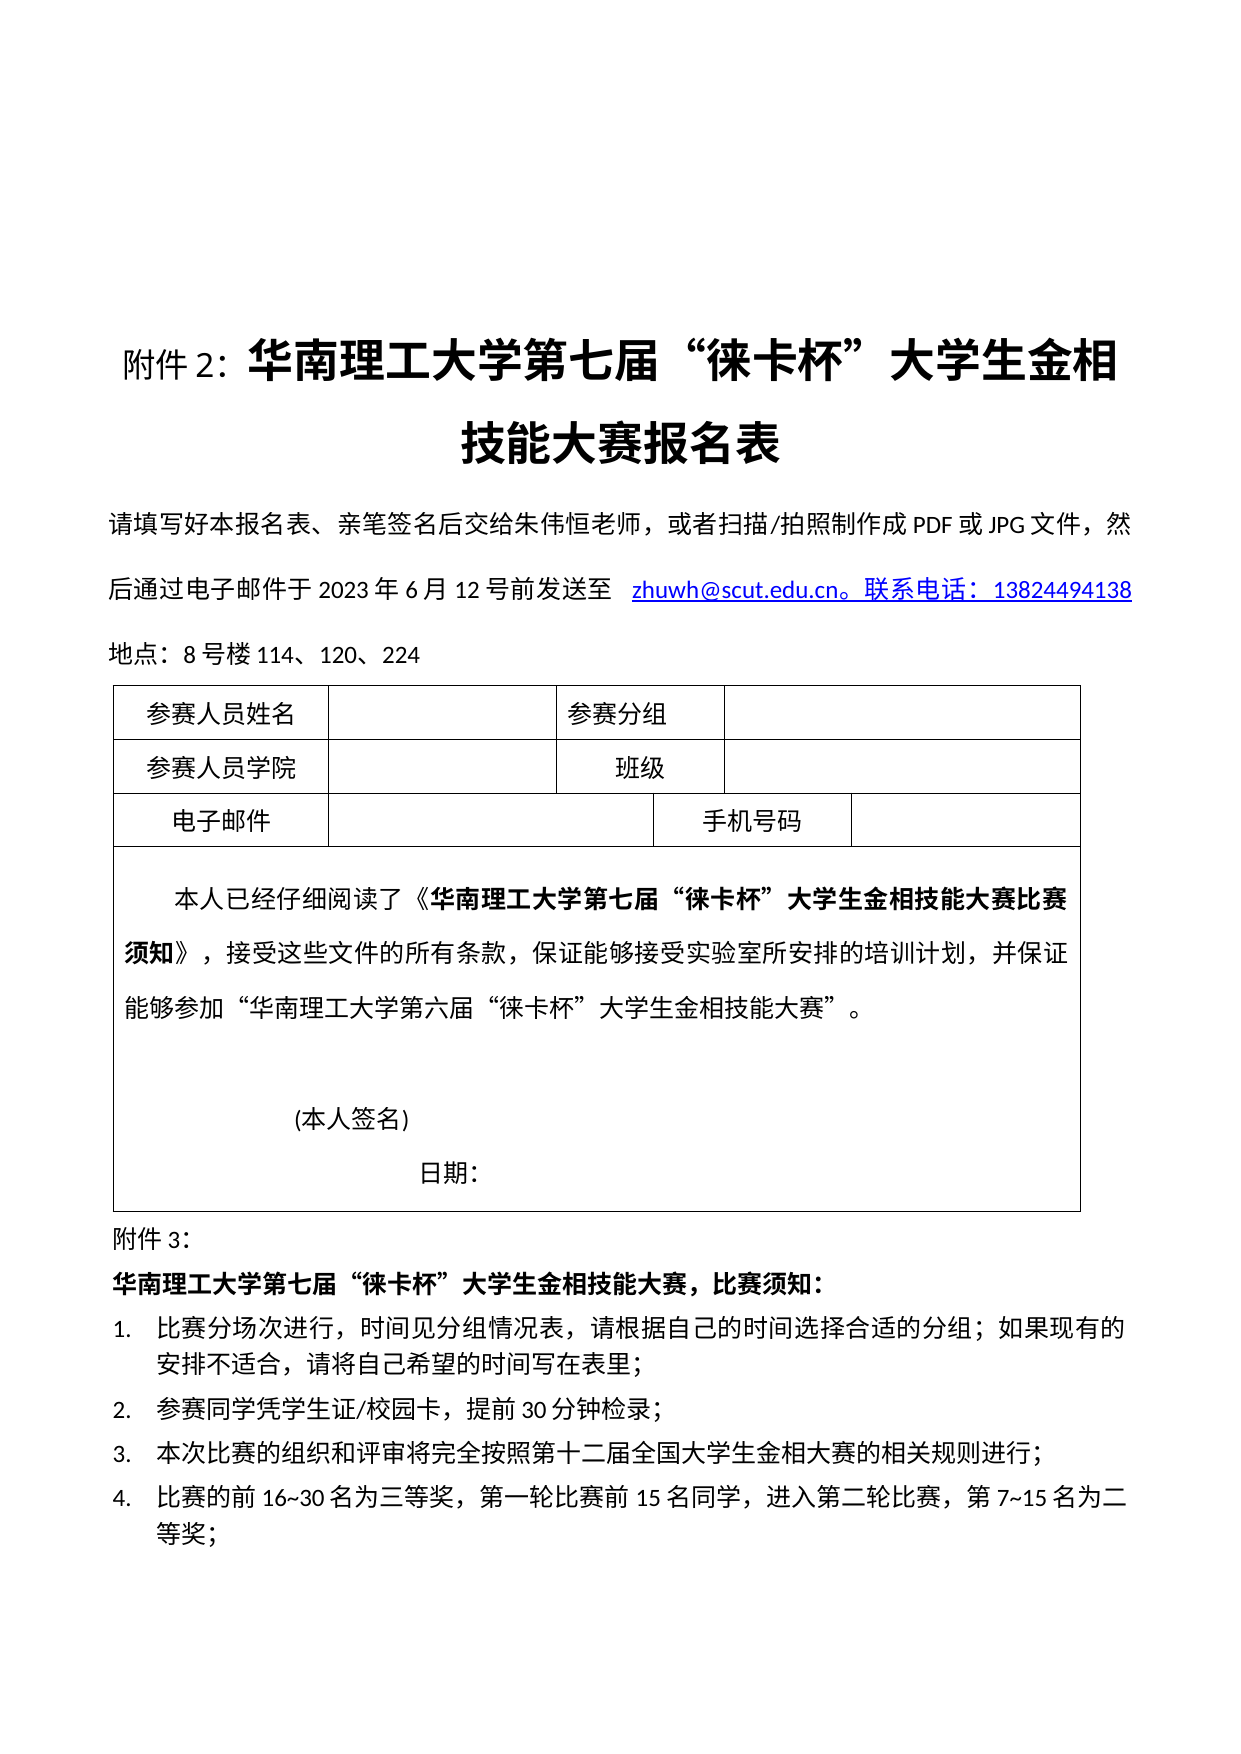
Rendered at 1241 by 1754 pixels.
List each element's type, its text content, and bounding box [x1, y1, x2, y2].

table_cell [329, 740, 556, 792]
table_cell 班级 [557, 740, 724, 792]
list 参赛同学凭学生证/校园卡，提前30分钟检录； [112, 1389, 1128, 1425]
table_cell 本人已经仔细阅读了《华南理工大学第七届“徕卡杯”大学生金相技能大赛比赛须知》，接受这些文件的所有条款，保证能够接受实验室所安排的培训计划，并保证能够参加“华南理工大学第六届“徕卡杯”大学生金相技能大赛”。 (本人签名) 日期： [114, 847, 1080, 1211]
table_cell [725, 740, 1080, 792]
text 附件2：华南理工大学第七届“徕卡杯”大学生金相技能大赛报名表 [112, 324, 1128, 474]
table_cell 参赛人员学院 [114, 740, 328, 792]
table_cell 电子邮件 [114, 794, 328, 846]
table_cell [852, 794, 1080, 846]
table_header [329, 686, 556, 739]
table_header [725, 686, 1080, 739]
list 本次比赛的组织和评审将完全按照第十二届全国大学生金相大赛的相关规则进行； [112, 1433, 1128, 1470]
text 附件3： [112, 1220, 1128, 1256]
list 比赛分场次进行，时间见分组情况表，请根据自己的时间选择合适的分组；如果现有的安排不适合，请将自己希望的时间写在表里； [112, 1308, 1128, 1381]
table_cell [329, 794, 653, 846]
table_cell 手机号码 [654, 794, 851, 846]
text 请填写好本报名表、亲笔签名后交给朱伟恒老师，或者扫描/拍照制作成PDF或JPG文件，然后通过电子邮件于2023年6月12号前发送至 zhuwh@scut.edu.cn。联系电话：13824494138 地点：8号楼114、120、224 [108, 490, 1132, 685]
list 比赛的前16~30名为三等奖，第一轮比赛前15名同学，进入第二轮比赛，第7~15名为二等奖； [112, 1478, 1128, 1550]
text 华南理工大学第七届“徕卡杯”大学生金相技能大赛，比赛须知： [112, 1264, 1128, 1300]
table_header 参赛人员姓名 [114, 686, 328, 739]
table_header 参赛分组 [557, 686, 724, 739]
